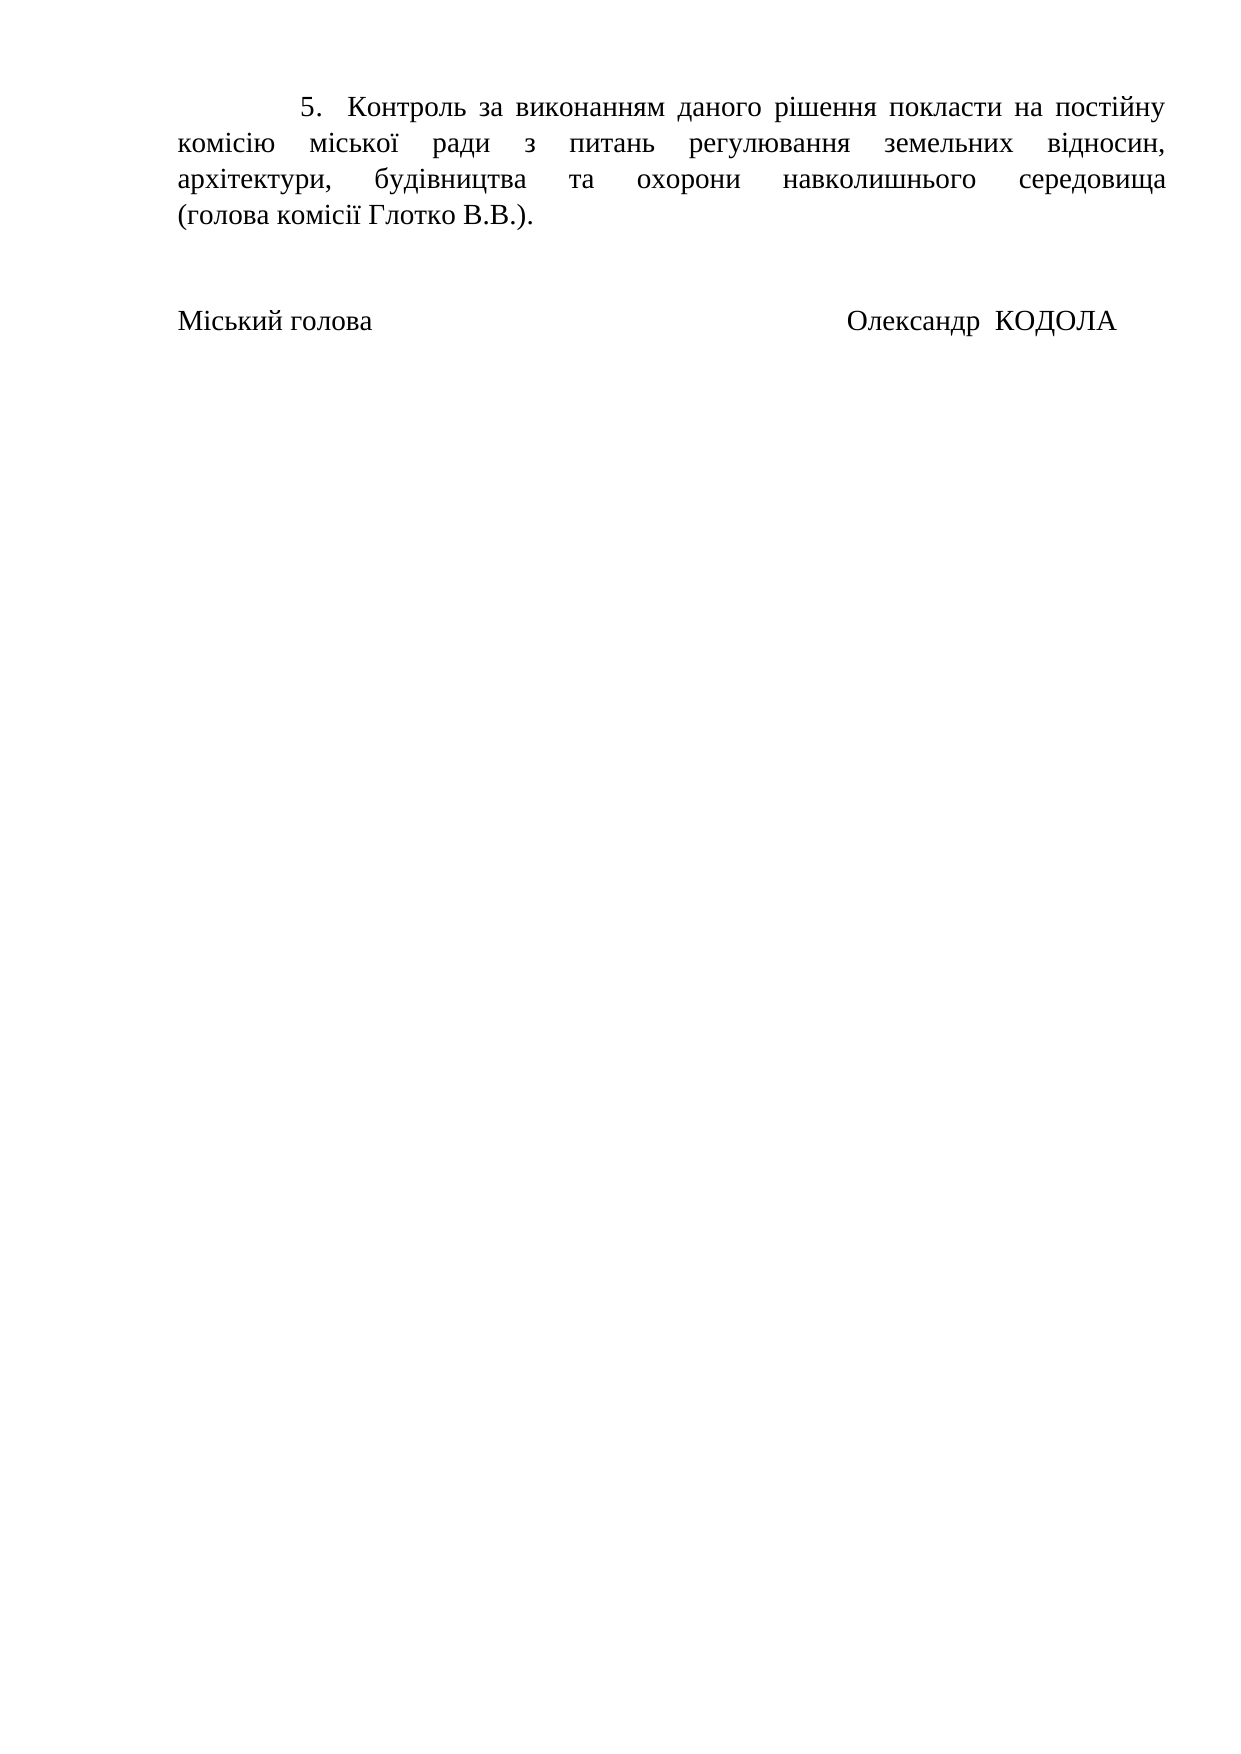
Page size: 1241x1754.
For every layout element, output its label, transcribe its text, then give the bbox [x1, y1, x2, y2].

text Міський голова Олександр КОДОЛА [177, 303, 1167, 336]
text 5. Контроль за виконанням даного рішення покласти на постійну комісію міської ради з питань регулювання земельних відносин, архітектури, будівництва та охорони навколишнього середовища (голова комісії Глотко В.В.). [177, 89, 1167, 231]
